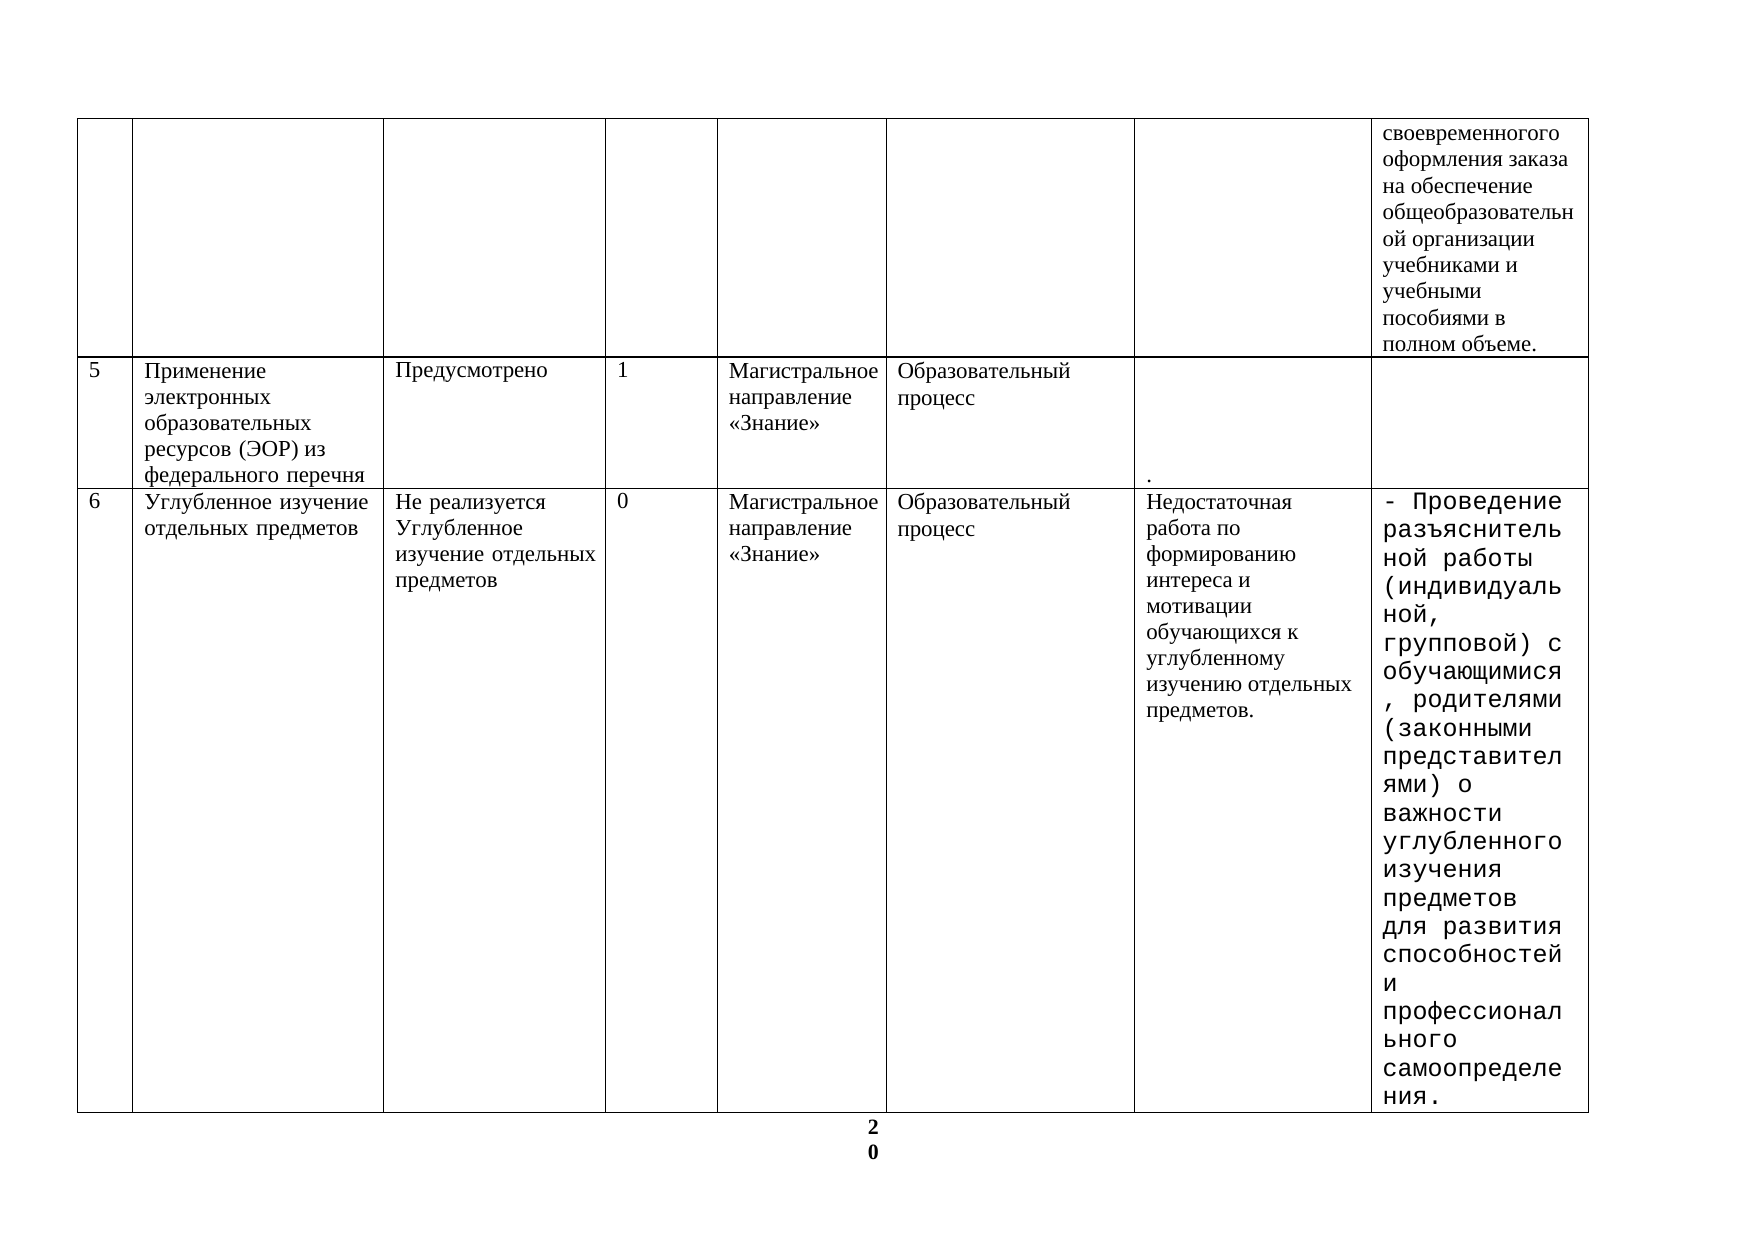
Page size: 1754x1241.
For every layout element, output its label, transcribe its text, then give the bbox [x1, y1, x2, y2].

table_cell [1372, 358, 1588, 488]
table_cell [718, 119, 886, 356]
table_cell Магистральное направление «Знание» [718, 358, 886, 488]
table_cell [384, 489, 605, 1112]
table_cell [1135, 489, 1371, 1112]
table_cell 5 [78, 358, 132, 488]
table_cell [133, 489, 383, 1112]
table_cell Образовательный процесс [887, 358, 1134, 488]
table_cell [1372, 119, 1588, 356]
table_cell 4 [78, 119, 132, 356]
table_cell 0 [606, 489, 717, 1112]
table_cell 1 [606, 358, 717, 488]
table_cell 6 [78, 489, 132, 1112]
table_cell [887, 119, 1134, 356]
table_cell 1 [606, 119, 717, 356]
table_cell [718, 489, 886, 1112]
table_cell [1135, 119, 1371, 356]
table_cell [887, 489, 1134, 1112]
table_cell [384, 119, 605, 356]
table_cell . [1135, 358, 1371, 488]
table_cell Предусмотрено [384, 358, 605, 488]
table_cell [1372, 489, 1588, 1112]
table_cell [133, 119, 383, 356]
table_cell Применение электронных образовательных ресурсов (ЭОР) из федерального перечня [133, 358, 383, 488]
